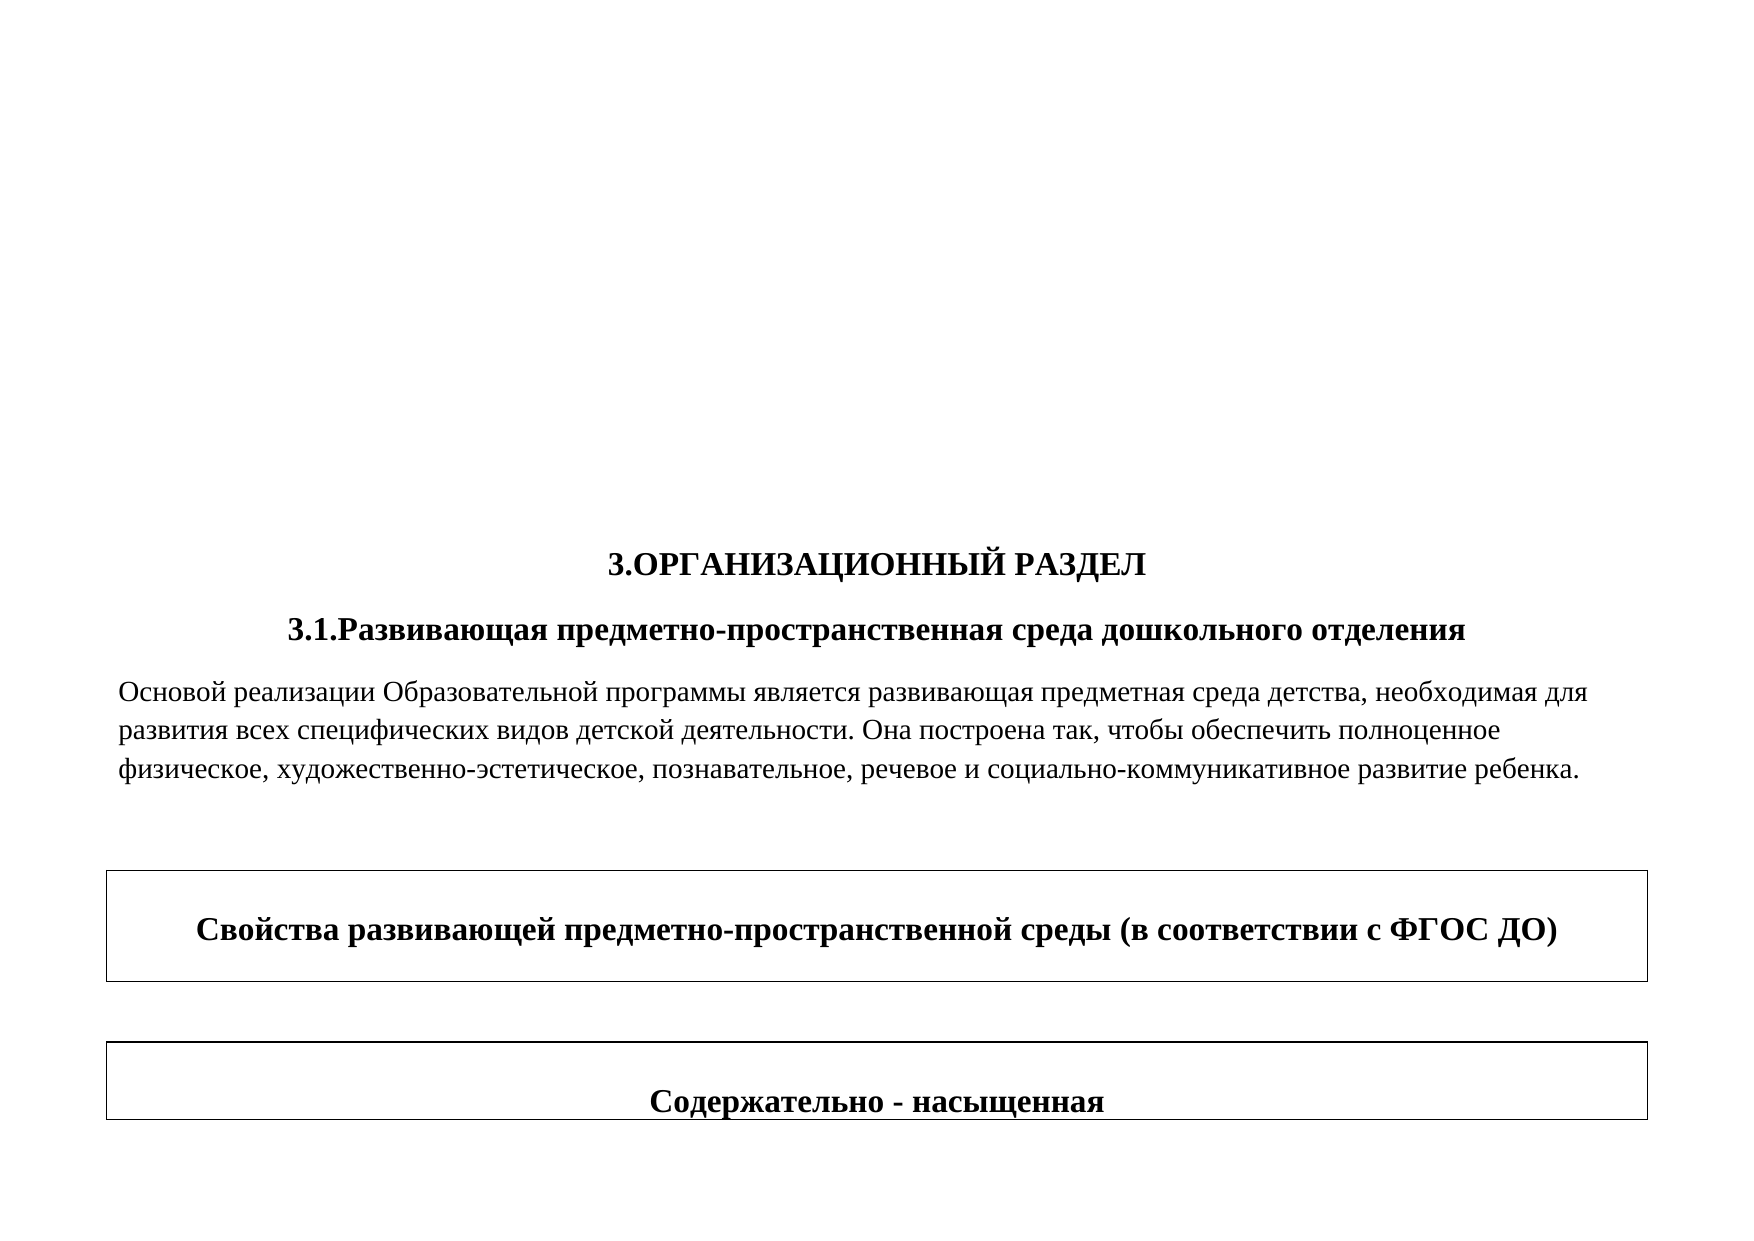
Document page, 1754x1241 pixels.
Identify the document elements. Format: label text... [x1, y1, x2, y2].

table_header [107, 1043, 1647, 1119]
text 3.1.Развивающая предметно-пространственная среда дошкольного отделения [118, 609, 1636, 647]
text Основой реализации Образовательной программы является развивающая предметная среда детства, необходимая для развития всех специфических видов детской деятельности. Она построена так, чтобы обеспечить полноценное физическое, художественно-эстетическое, познавательное, речевое и социально-коммуникативное развитие ребенка. [118, 674, 1636, 784]
text 3.ОРГАНИЗАЦИОННЫЙ РАЗДЕЛ [118, 544, 1636, 582]
table_header Свойства развивающей предметно-пространственной среды (в соответствии с ФГОС ДО) [107, 871, 1647, 981]
